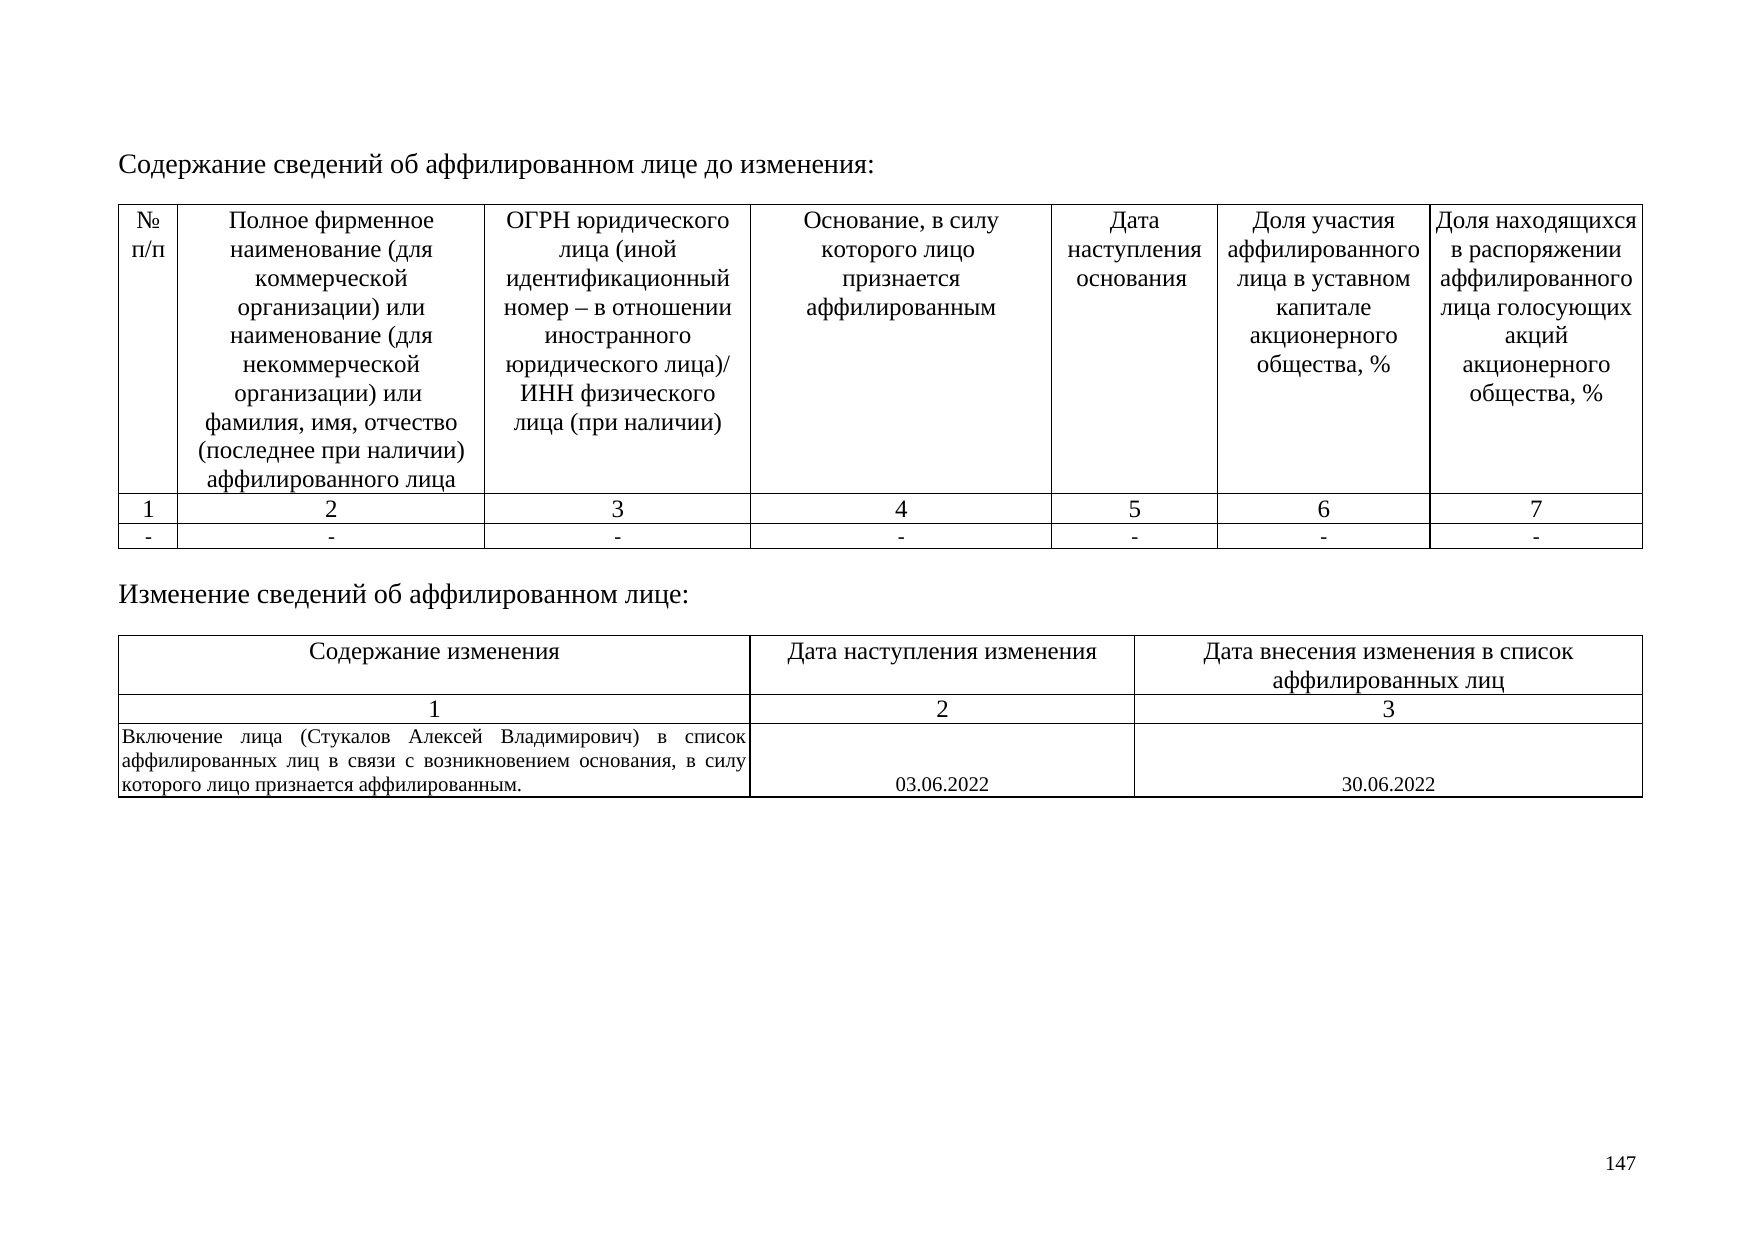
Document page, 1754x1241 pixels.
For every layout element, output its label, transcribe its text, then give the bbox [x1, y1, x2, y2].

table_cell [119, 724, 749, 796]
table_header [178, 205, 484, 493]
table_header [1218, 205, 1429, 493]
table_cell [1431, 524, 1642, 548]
text Изменение сведений об аффилированном лице: [118, 577, 1636, 610]
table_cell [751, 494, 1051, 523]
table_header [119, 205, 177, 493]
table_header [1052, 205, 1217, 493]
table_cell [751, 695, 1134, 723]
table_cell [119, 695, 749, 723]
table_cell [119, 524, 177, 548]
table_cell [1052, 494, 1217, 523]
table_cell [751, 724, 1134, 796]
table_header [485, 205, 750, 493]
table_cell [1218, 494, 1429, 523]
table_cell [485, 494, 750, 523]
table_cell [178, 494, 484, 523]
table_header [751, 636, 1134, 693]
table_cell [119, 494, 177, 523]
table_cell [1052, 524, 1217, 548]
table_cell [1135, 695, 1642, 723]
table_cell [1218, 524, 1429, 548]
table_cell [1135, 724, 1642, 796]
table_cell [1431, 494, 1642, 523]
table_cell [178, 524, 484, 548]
text Содержание сведений об аффилированном лице до изменения: [118, 147, 1636, 179]
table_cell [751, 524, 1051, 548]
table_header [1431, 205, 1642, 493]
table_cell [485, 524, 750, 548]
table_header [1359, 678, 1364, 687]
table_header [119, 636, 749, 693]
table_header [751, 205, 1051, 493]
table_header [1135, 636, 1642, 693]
